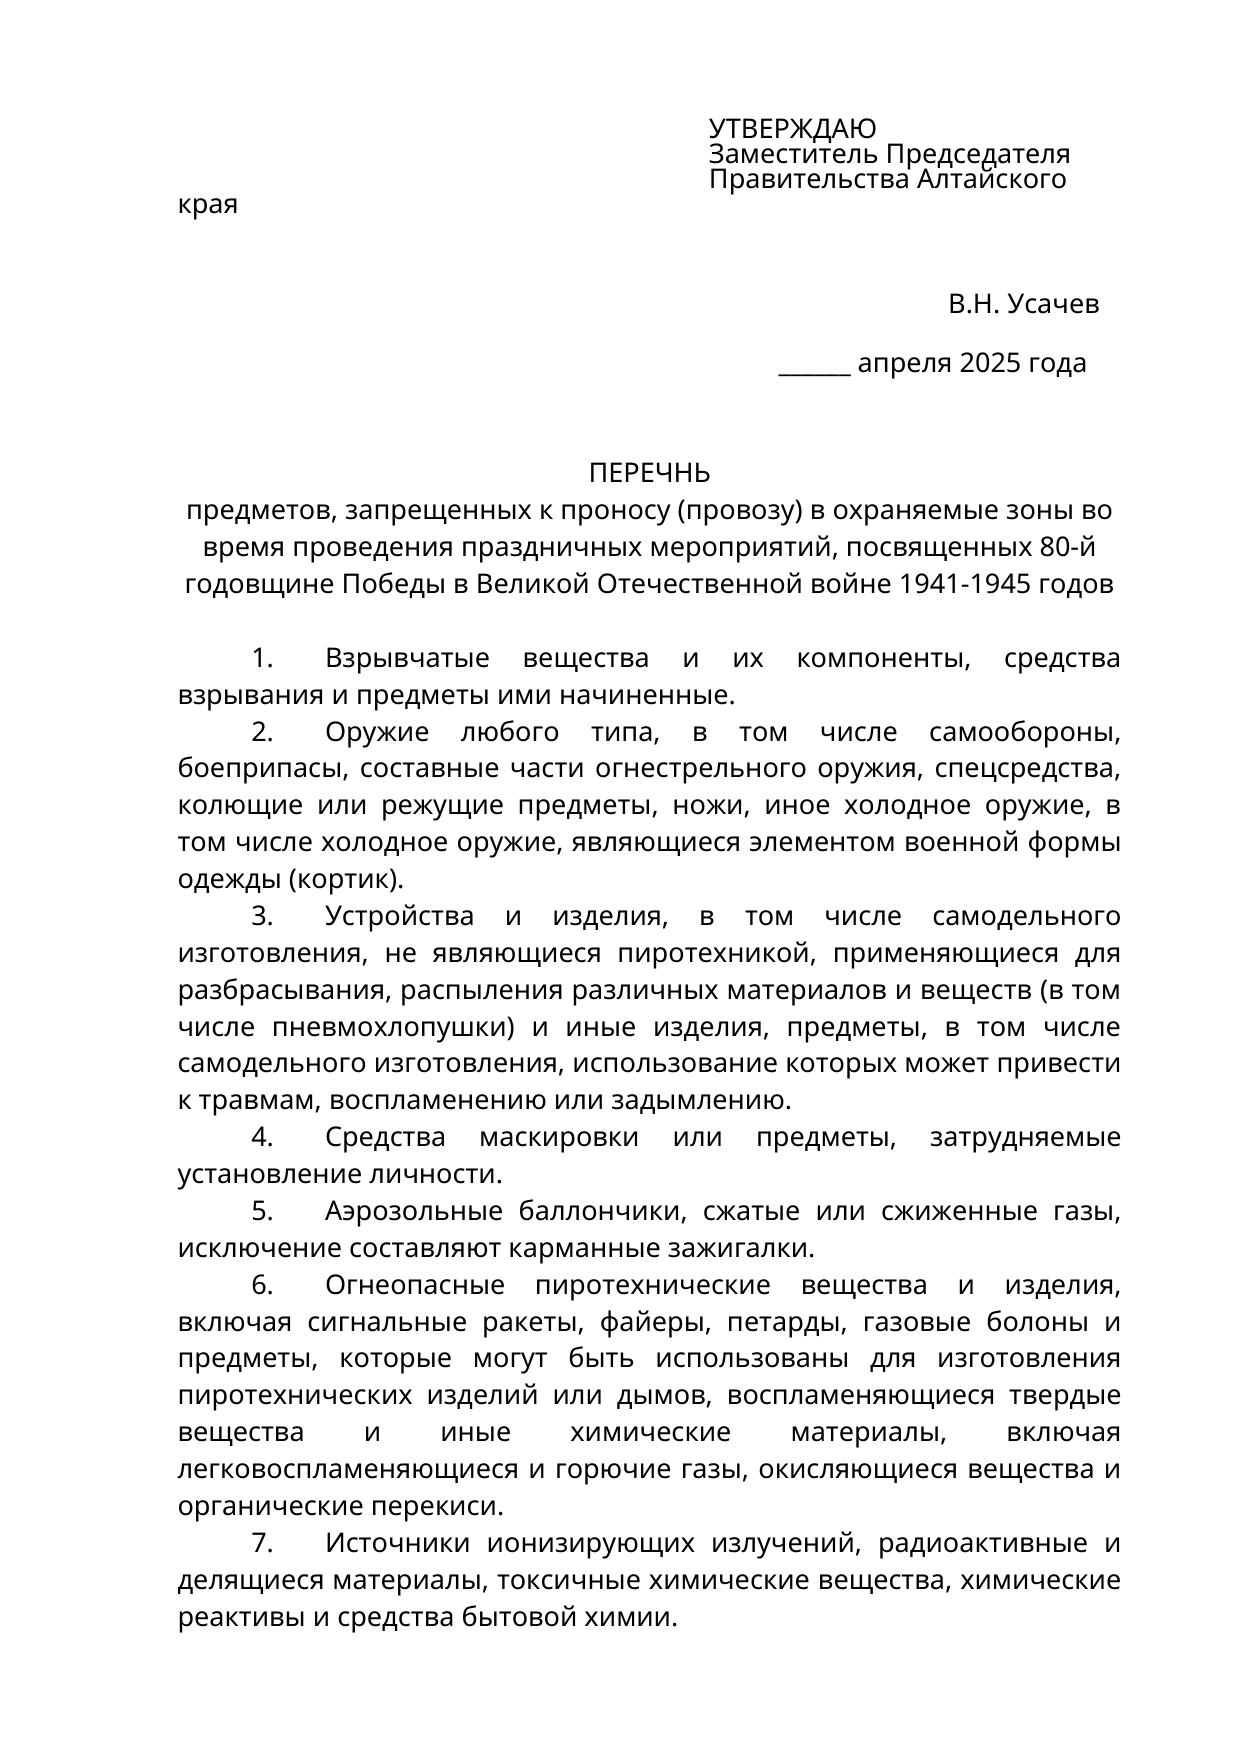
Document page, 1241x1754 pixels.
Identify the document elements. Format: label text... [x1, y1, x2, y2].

text Правительства Алтайского края [177, 168, 1122, 218]
list Средства маскировки или предметы, затрудняемые установление личности. [177, 1118, 1122, 1191]
text УТВЕРЖДАЮ [177, 118, 1122, 143]
list Оружие любого типа, в том числе самообороны, боеприпасы, составные части огнестрельного оружия, спецсредства, колющие или режущие предметы, ножи, иное холодное оружие, в том числе холодное оружие, являющиеся элементом военной формы одежды (кортик). [177, 712, 1122, 896]
list Устройства и изделия, в том числе самодельного изготовления, не являющиеся пиротехникой, применяющиеся для разбрасывания, распыления различных материалов и веществ (в том числе пневмохлопушки) и иные изделия, предметы, в том числе самодельного изготовления, использование которых может привести к травмам, воспламенению или задымлению. [177, 896, 1122, 1118]
list Огнеопасные пиротехнические вещества и изделия, включая сигнальные ракеты, файеры, петарды, газовые болоны и предметы, которые могут быть использованы для изготовления пиротехнических изделий или дымов, воспламеняющиеся твердые вещества и иные химические материалы, включая легковоспламеняющиеся и горючие газы, окисляющиеся вещества и органические перекиси. [177, 1265, 1122, 1523]
text ПЕРЕЧНЬ [177, 454, 1122, 491]
text ______ апреля 2025 года [177, 343, 1122, 380]
text Заместитель Председателя [177, 143, 1122, 168]
list Источники ионизирующих излучений, радиоактивные и делящиеся материалы, токсичные химические вещества, химические реактивы и средства бытовой химии. [177, 1523, 1122, 1634]
text предметов, запрещенных к проносу (провозу) в охраняемые зоны во время проведения праздничных мероприятий, посвященных 80-й годовщине Победы в Великой Отечественной войне 1941-1945 годов [177, 491, 1122, 601]
text В.Н. Усачев [177, 293, 1122, 318]
list Аэрозольные баллончики, сжатые или сжиженные газы, исключение составляют карманные зажигалки. [177, 1191, 1122, 1265]
list Взрывчатые вещества и их компоненты, средства взрывания и предметы ими начиненные. [177, 638, 1122, 712]
